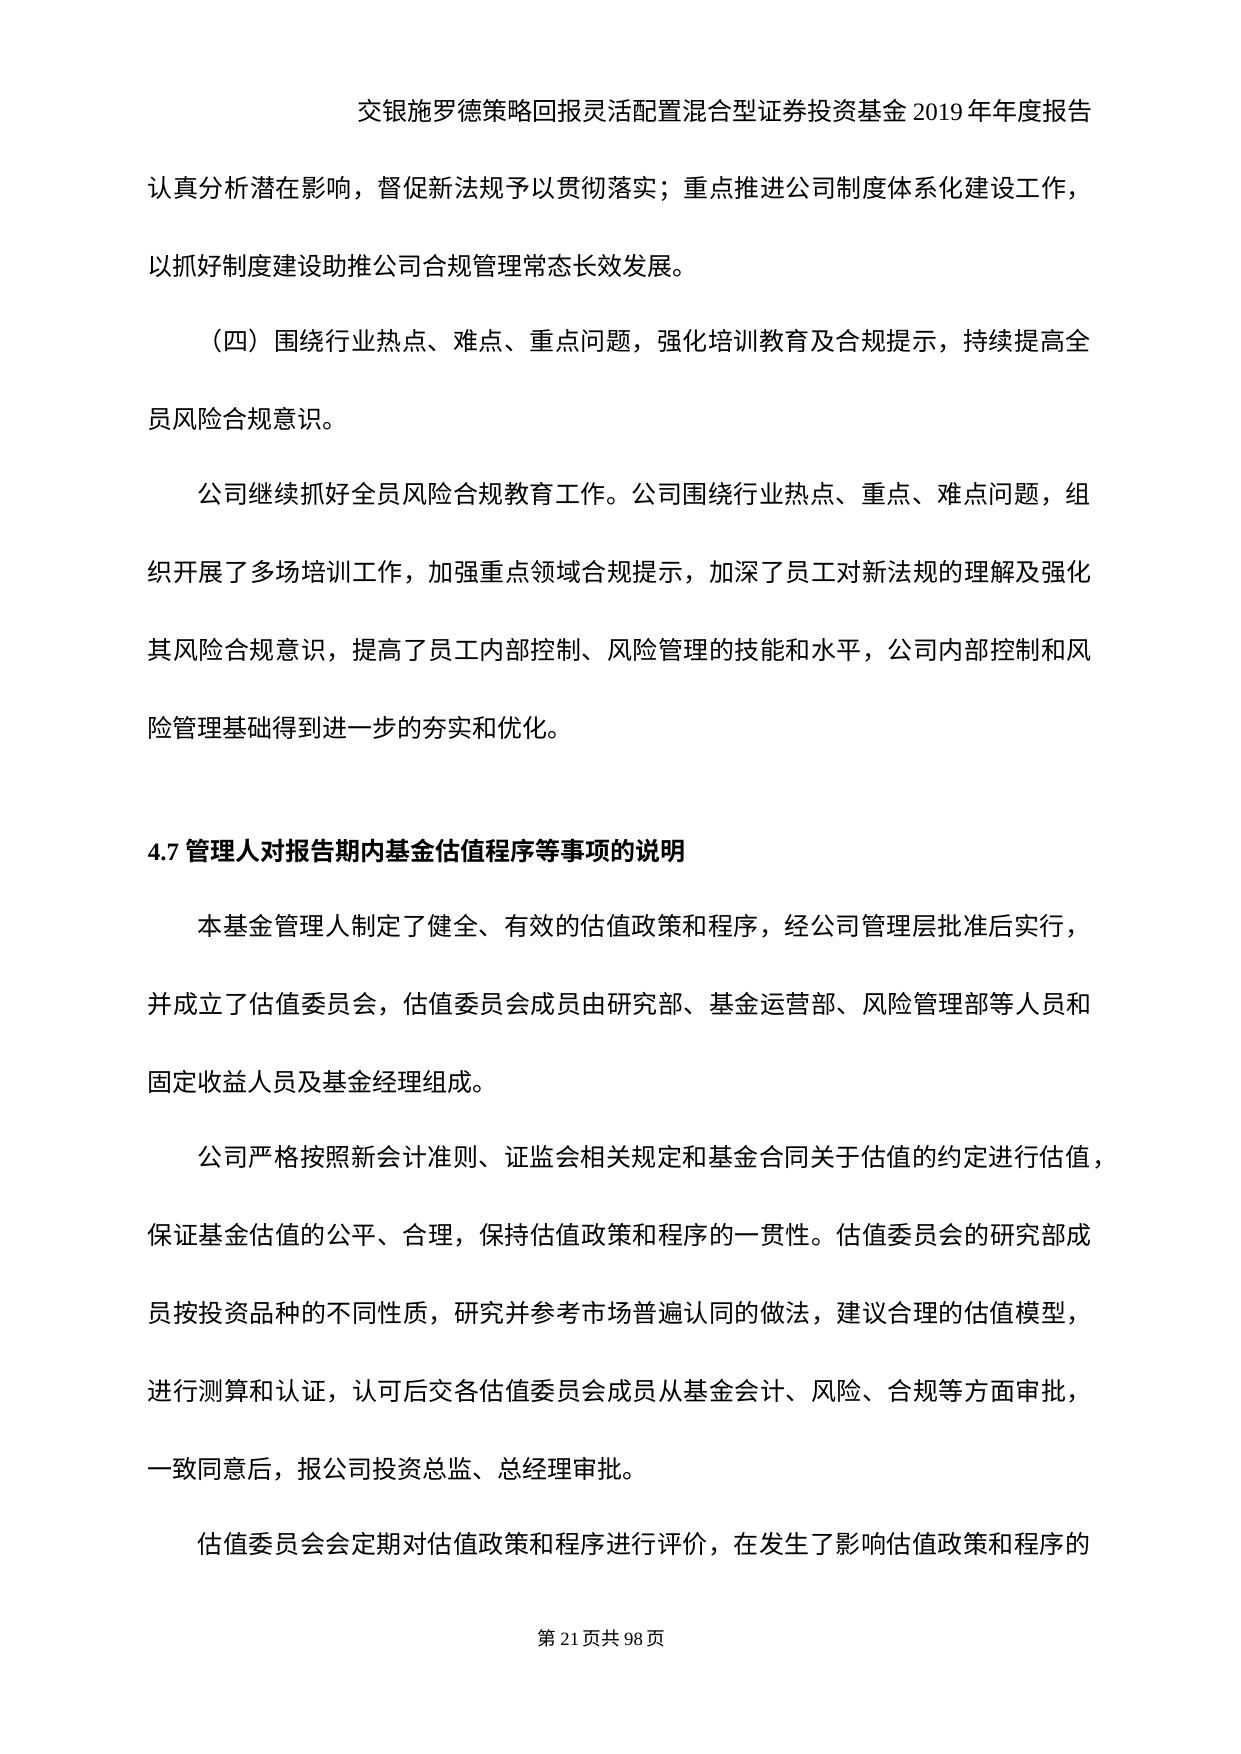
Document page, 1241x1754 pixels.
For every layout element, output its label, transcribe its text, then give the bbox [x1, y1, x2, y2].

text 公司严格按照新会计准则、证监会相关规定和基金合同关于估值的约定进行估值，保证基金估值的公平、合理，保持估值政策和程序的一贯性。估值委员会的研究部成员按投资品种的不同性质，研究并参考市场普遍认同的做法，建议合理的估值模型，进行测算和认证，认可后交各估值委员会成员从基金会计、风险、合规等方面审批，一致同意后，报公司投资总监、总经理审批。 [148, 1123, 1092, 1500]
subtitle 4.7 管理人对报告期内基金估值程序等事项的说明 [148, 817, 1092, 882]
text 公司继续抓好全员风险合规教育工作。公司围绕行业热点、重点、难点问题，组织开展了多场培训工作，加强重点领域合规提示，加深了员工对新法规的理解及强化其风险合规意识，提高了员工内部控制、风险管理的技能和水平，公司内部控制和风险管理基础得到进一步的夯实和优化。 [148, 461, 1092, 759]
text 本基金管理人制定了健全、有效的估值政策和程序，经公司管理层批准后实行，并成立了估值委员会，估值委员会成员由研究部、基金运营部、风险管理部等人员和固定收益人员及基金经理组成。 [148, 892, 1092, 1113]
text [148, 1510, 1092, 1575]
text （四）围绕行业热点、难点、重点问题，强化培训教育及合规提示，持续提高全员风险合规意识。 [148, 307, 1092, 450]
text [148, 154, 1092, 297]
